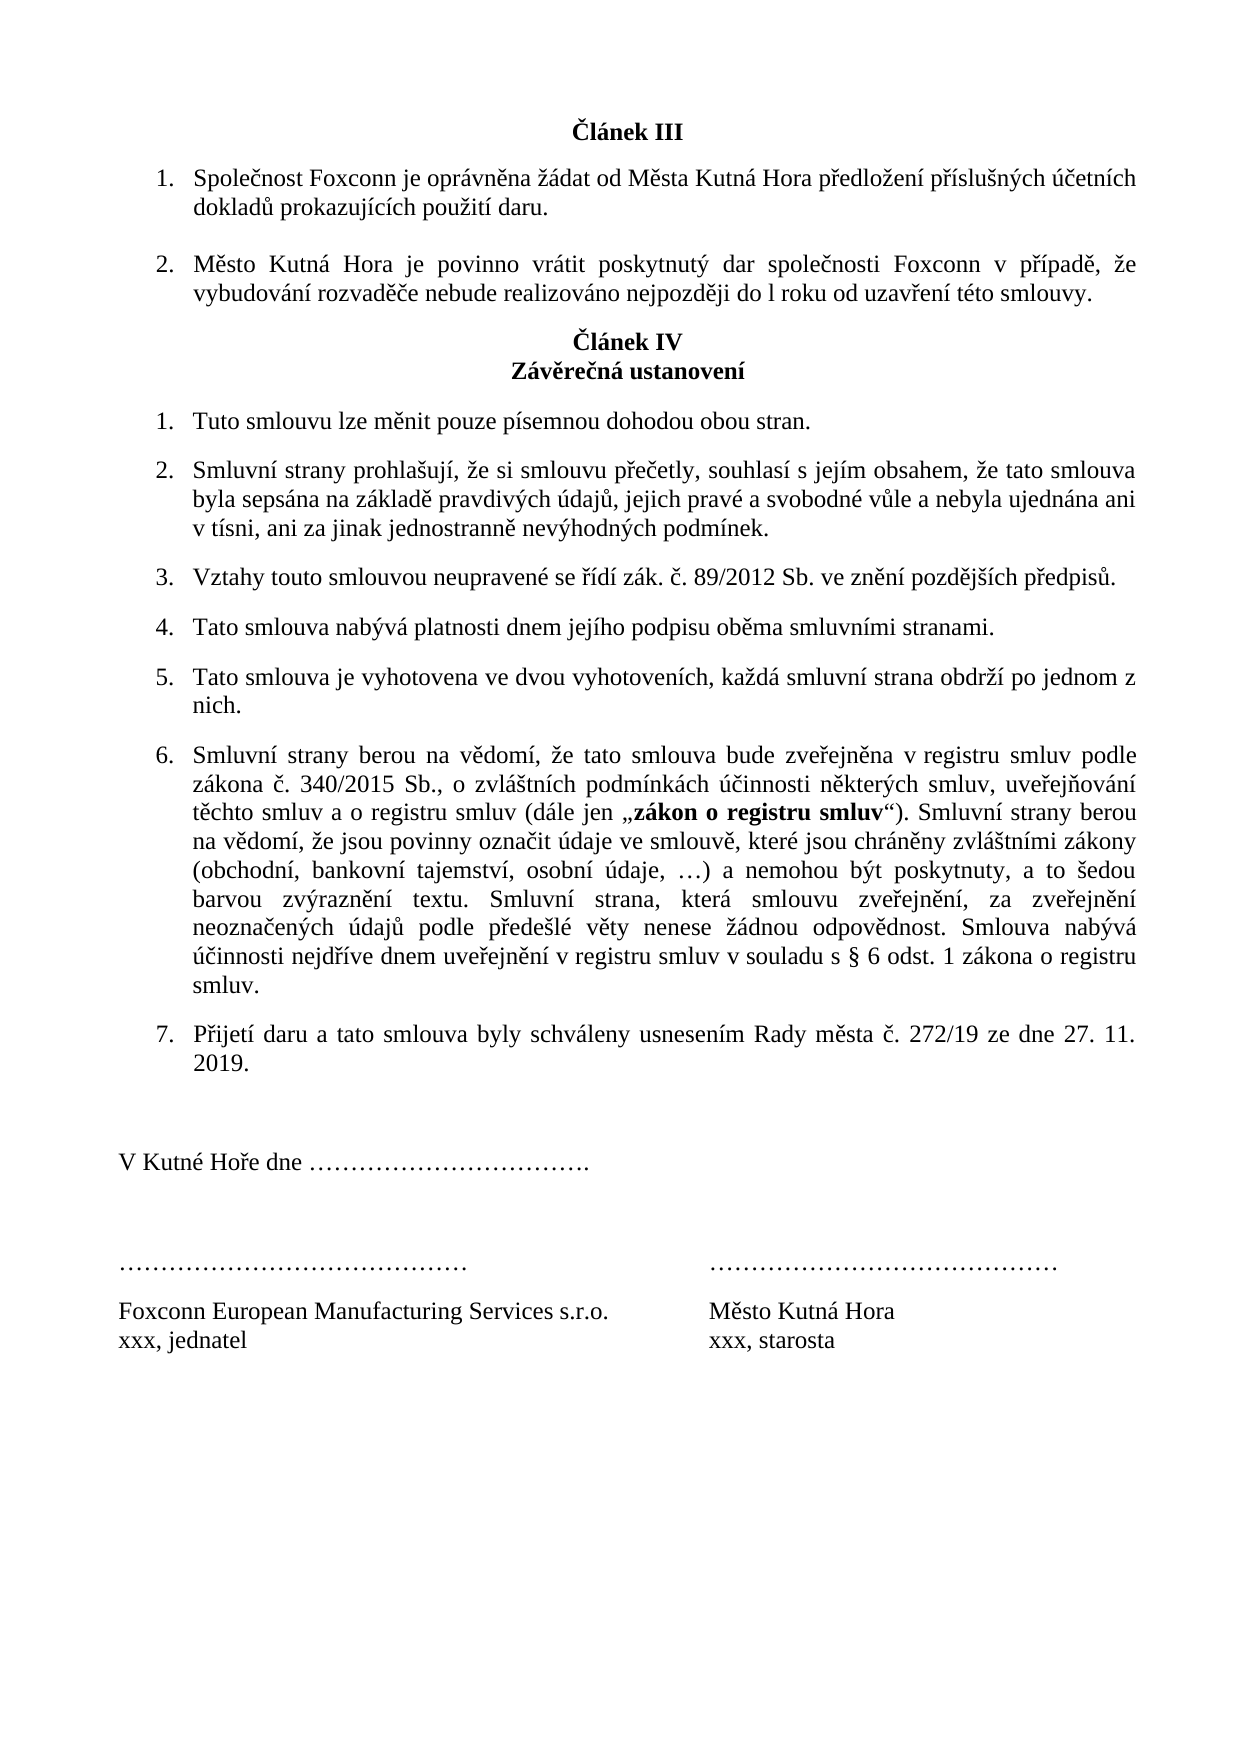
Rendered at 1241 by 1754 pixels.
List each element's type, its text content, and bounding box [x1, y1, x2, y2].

list Tato smlouva je vyhotovena ve dvou vyhotoveních, každá smluvní strana obdrží po jednom z nich. [155, 662, 1137, 719]
text Závěrečná ustanovení [118, 356, 1137, 385]
list Město Kutná Hora je povinno vrátit poskytnutý dar společnosti Foxconn v případě, že vybudování rozvaděče nebude realizováno nejpozději do l roku od uzavření této smlouvy. [156, 249, 1137, 307]
list Společnost Foxconn je oprávněna žádat od Města Kutná Hora předložení příslušných účetních dokladů prokazujících použití daru. [156, 163, 1137, 220]
list Vztahy touto smlouvou neupravené se řídí zák. č. 89/2012 Sb. ve znění pozdějších předpisů. [155, 562, 1137, 591]
list Tato smlouva nabývá platnosti dnem jejího podpisu oběma smluvními stranami. [155, 612, 1137, 641]
text Článek III [118, 117, 1137, 146]
text Článek IV [118, 327, 1137, 356]
text xxx, jednatel xxx, starosta [118, 1325, 1137, 1354]
list Tuto smlouvu lze měnit pouze písemnou dohodou obou stran. [155, 406, 1137, 434]
list Přijetí daru a tato smlouva byly schváleny usnesením Rady města č. 272/19 ze dne 27. 11. 2019. [156, 1019, 1137, 1077]
list Smluvní strany prohlašují, že si smlouvu přečetly, souhlasí s jejím obsahem, že tato smlouva byla sepsána na základě pravdivých údajů, jejich pravé a svobodné vůle a nebyla ujednána ani v tísni, ani za jinak jednostranně nevýhodných podmínek. [155, 455, 1137, 542]
text V Kutné Hoře dne ……………………………. [118, 1147, 1137, 1176]
text …………………………………… …………………………………… [118, 1247, 1137, 1275]
list Smluvní strany berou na vědomí, že tato smlouva bude zveřejněna v registru smluv podle zákona č. 340/2015 Sb., o zvláštních podmínkách účinnosti některých smluv, uveřejňování těchto smluv a o registru smluv (dále jen „zákon o registru smluv“). Smluvní strany berou na vědomí, že jsou povinny označit údaje ve smlouvě, které jsou chráněny zvláštními zákony (obchodní, bankovní tajemství, osobní údaje, …) a nemohou být poskytnuty, a to šedou barvou zvýraznění textu. Smluvní strana, která smlouvu zveřejnění, za zveřejnění neoznačených údajů podle předešlé věty nenese žádnou odpovědnost. Smlouva nabývá účinnosti nejdříve dnem uveřejnění v registru smluv v souladu s § 6 odst. 1 zákona o registru smluv. [155, 740, 1137, 999]
text Foxconn European Manufacturing Services s.r.o. Město Kutná Hora [118, 1296, 1137, 1325]
